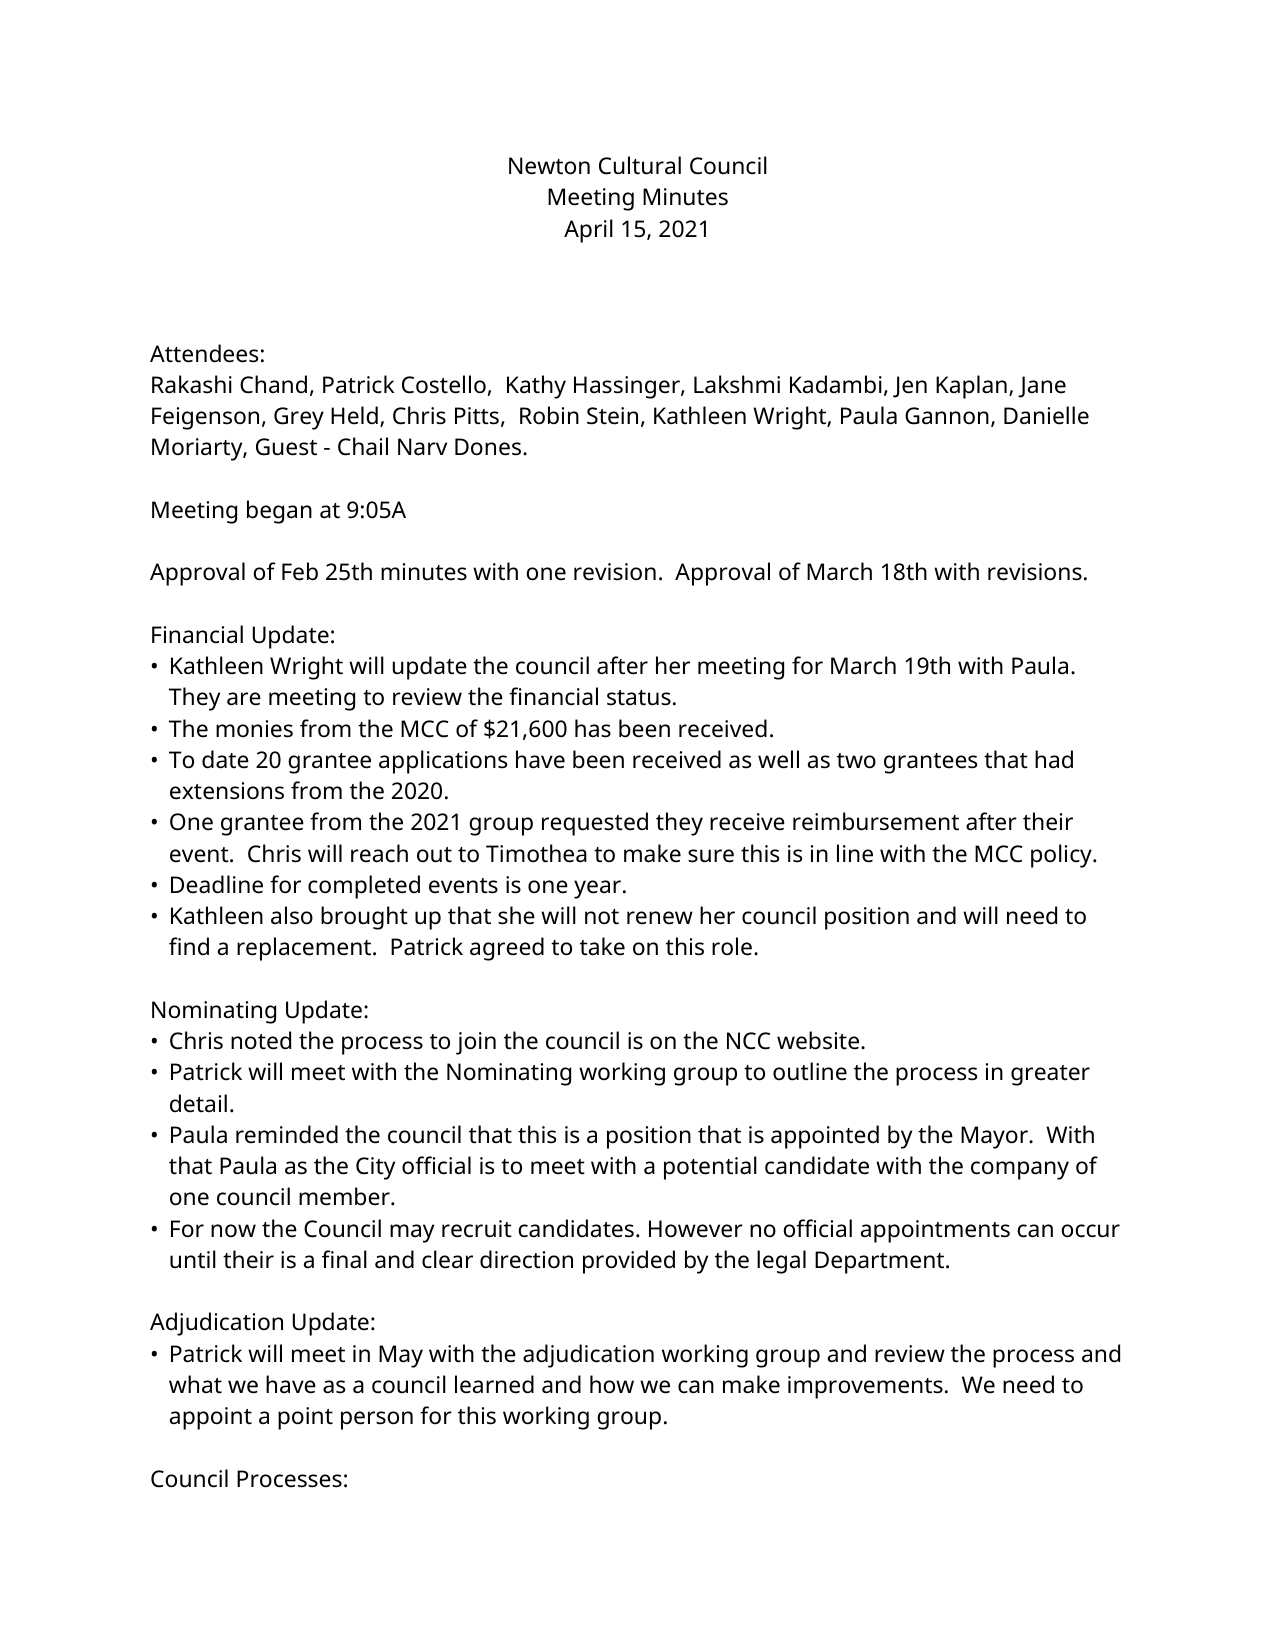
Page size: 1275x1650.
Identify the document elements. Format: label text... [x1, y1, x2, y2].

text Council Processes: [150, 1462, 1125, 1494]
text Rakashi Chand, Patrick Costello, Kathy Hassinger, Lakshmi Kadambi, Jen Kaplan, Jane Feigenson, Grey Held, Chris Pitts, Robin Stein, Kathleen Wright, Paula Gannon, Danielle Moriarty, Guest - Chail Narv Dones. [150, 369, 1125, 462]
text Attendees: [150, 337, 1125, 369]
list Patrick will meet with the Nominating working group to outline the process in greater detail. [150, 1056, 1125, 1119]
list Deadline for completed events is one year. [150, 869, 1125, 900]
text Meeting began at 9:05A [150, 494, 1125, 525]
list Chris noted the process to join the council is on the NCC website. [150, 1025, 1125, 1056]
text Newton Cultural Council [150, 150, 1125, 181]
text Meeting Minutes [150, 181, 1125, 212]
list Kathleen Wright will update the council after her meeting for March 19th with Paula. They are meeting to review the financial status. [150, 650, 1125, 712]
list For now the Council may recruit candidates. However no official appointments can occur until their is a final and clear direction provided by the legal Department. [150, 1212, 1125, 1275]
text April 15, 2021 [150, 212, 1125, 244]
list To date 20 grantee applications have been received as well as two grantees that had extensions from the 2020. [150, 744, 1125, 806]
text Nominating Update: [150, 994, 1125, 1025]
list Paula reminded the council that this is a position that is appointed by the Mayor. With that Paula as the City official is to meet with a potential candidate with the company of one council member. [150, 1119, 1125, 1212]
text Adjudication Update: [150, 1306, 1125, 1337]
list One grantee from the 2021 group requested they receive reimbursement after their event. Chris will reach out to Timothea to make sure this is in line with the MCC policy. [150, 806, 1125, 869]
list Patrick will meet in May with the adjudication working group and review the process and what we have as a council learned and how we can make improvements. We need to appoint a point person for this working group. [150, 1337, 1125, 1431]
text Financial Update: [150, 619, 1125, 650]
list The monies from the MCC of $21,600 has been received. [150, 712, 1125, 744]
list Kathleen also brought up that she will not renew her council position and will need to find a replacement. Patrick agreed to take on this role. [150, 900, 1125, 962]
text Approval of Feb 25th minutes with one revision. Approval of March 18th with revisions. [150, 556, 1125, 587]
